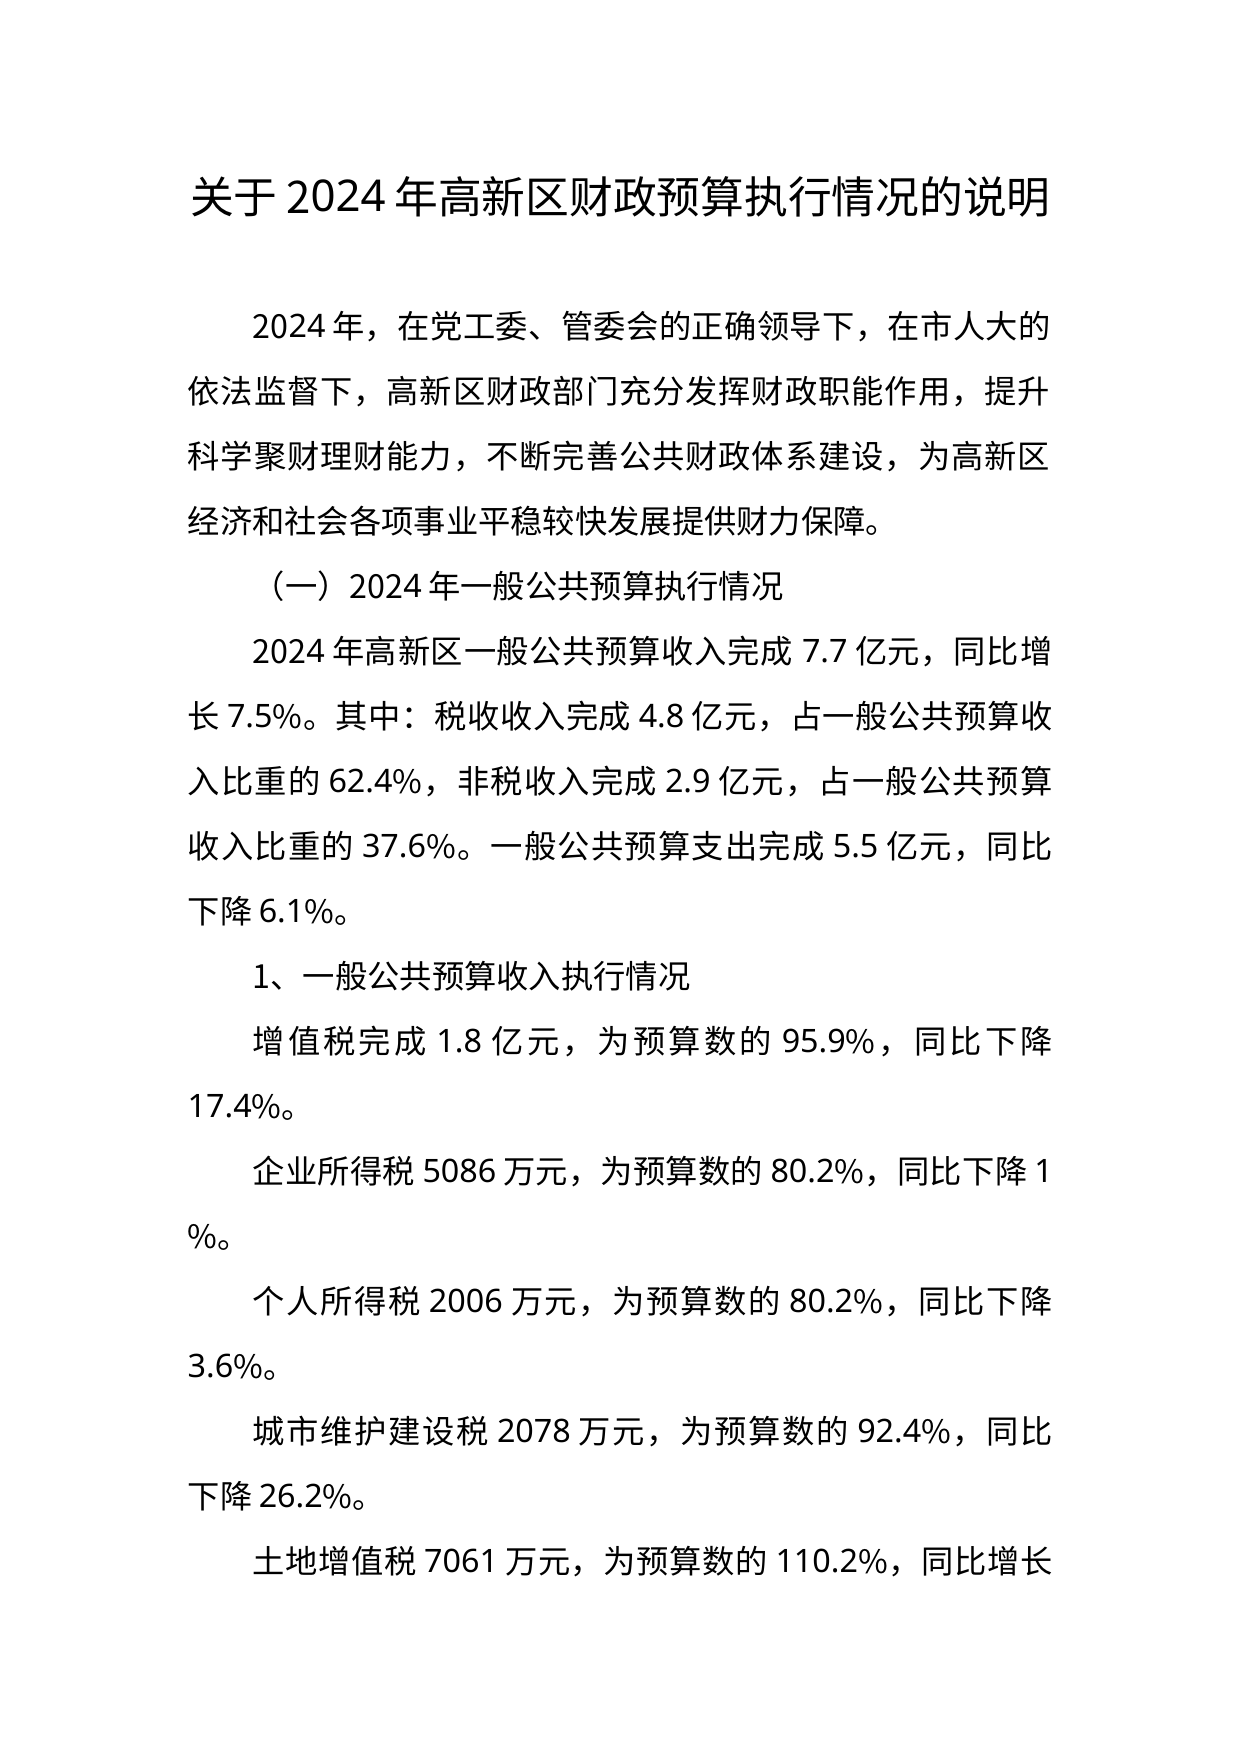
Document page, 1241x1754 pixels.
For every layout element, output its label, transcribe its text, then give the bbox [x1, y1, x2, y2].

text （一）2024年一般公共预算执行情况 [187, 552, 1053, 617]
text 2024年，在党工委、管委会的正确领导下，在市人大的依法监督下，高新区财政部门充分发挥财政职能作用，提升科学聚财理财能力，不断完善公共财政体系建设，为高新区经济和社会各项事业平稳较快发展提供财力保障。 [187, 292, 1053, 552]
text 城市维护建设税2078万元，为预算数的92.4%，同比下降26.2%。 [187, 1397, 1053, 1527]
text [187, 1527, 1053, 1592]
text 增值税完成1.8亿元，为预算数的95.9%，同比下降17.4%。 [187, 1007, 1053, 1137]
text 个人所得税2006万元，为预算数的80.2%，同比下降3.6%。 [187, 1267, 1053, 1397]
text 关于2024年高新区财政预算执行情况的说明 [187, 162, 1053, 227]
text 1、一般公共预算收入执行情况 [187, 942, 1053, 1007]
text 2024年高新区一般公共预算收入完成7.7亿元，同比增长7.5%。其中：税收收入完成4.8亿元，占一般公共预算收入比重的62.4%，非税收入完成2.9亿元，占一般公共预算收入比重的37.6%。一般公共预算支出完成5.5亿元，同比下降6.1%。 [187, 617, 1053, 942]
text 企业所得税5086万元，为预算数的80.2%，同比下降1%。 [187, 1137, 1053, 1267]
